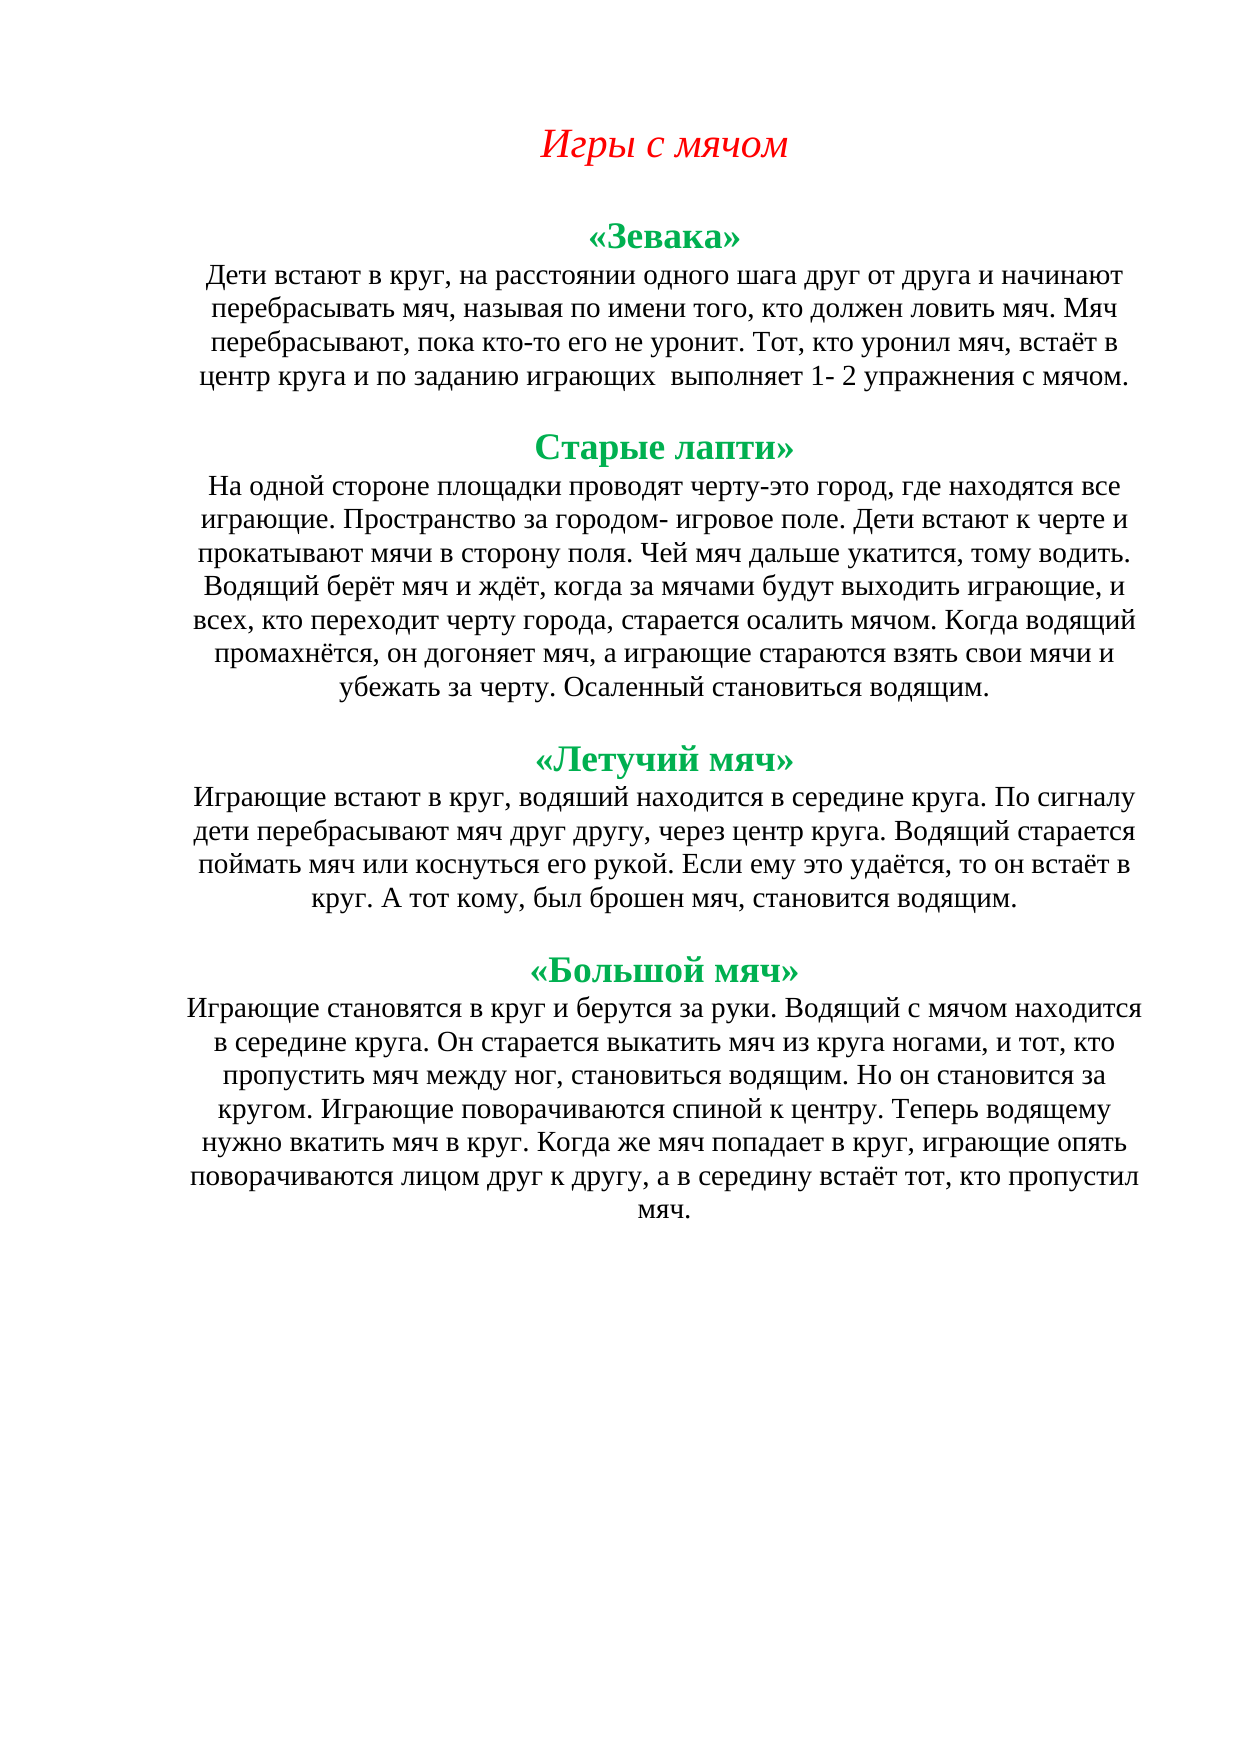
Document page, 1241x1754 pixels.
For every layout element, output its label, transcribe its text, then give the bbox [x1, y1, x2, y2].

text Играющие встают в круг, водяший находится в середине круга. По сигналу дети перебрасывают мяч друг другу, через центр круга. Водящий старается поймать мяч или коснуться его рукой. Если ему это удаётся, то он встаёт в круг. А тот кому, был брошен мяч, становится водящим. [177, 779, 1152, 913]
text Играющие становятся в круг и берутся за руки. Водящий с мячом находится в середине круга. Он старается выкатить мяч из круга ногами, и тот, кто пропустить мяч между ног, становиться водящим. Но он становится за кругом. Играющие поворачиваются спиной к центру. Теперь водящему нужно вкатить мяч в круг. Когда же мяч попадает в круг, играющие опять поворачиваются лицом друг к другу, а в середину встаёт тот, кто пропустил мяч. [177, 990, 1152, 1225]
text Дети встают в круг, на расстоянии одного шага друг от друга и начинают перебрасывать мяч, называя по имени того, кто должен ловить мяч. Мяч перебрасывают, пока кто-то его не уронит. Тот, кто уронил мяч, встаёт в центр круга и по заданию играющих выполняет 1- 2 упражнения с мячом. [177, 257, 1152, 391]
text «Зевака» [177, 214, 1152, 257]
text Игры с мячом [177, 118, 1152, 166]
text Старые лапти» [177, 425, 1152, 468]
text «Летучий мяч» [177, 736, 1152, 779]
text На одной стороне площадки проводят черту-это город, где находятся все играющие. Пространство за городом- игровое поле. Дети встают к черте и прокатывают мячи в сторону поля. Чей мяч дальше укатится, тому водить. Водящий берёт мяч и ждёт, когда за мячами будут выходить играющие, и всех, кто переходит черту города, старается осалить мячом. Когда водящий промахнётся, он догоняет мяч, а играющие стараются взять свои мячи и убежать за черту. Осаленный становиться водящим. [177, 468, 1152, 703]
text «Большой мяч» [177, 947, 1152, 990]
